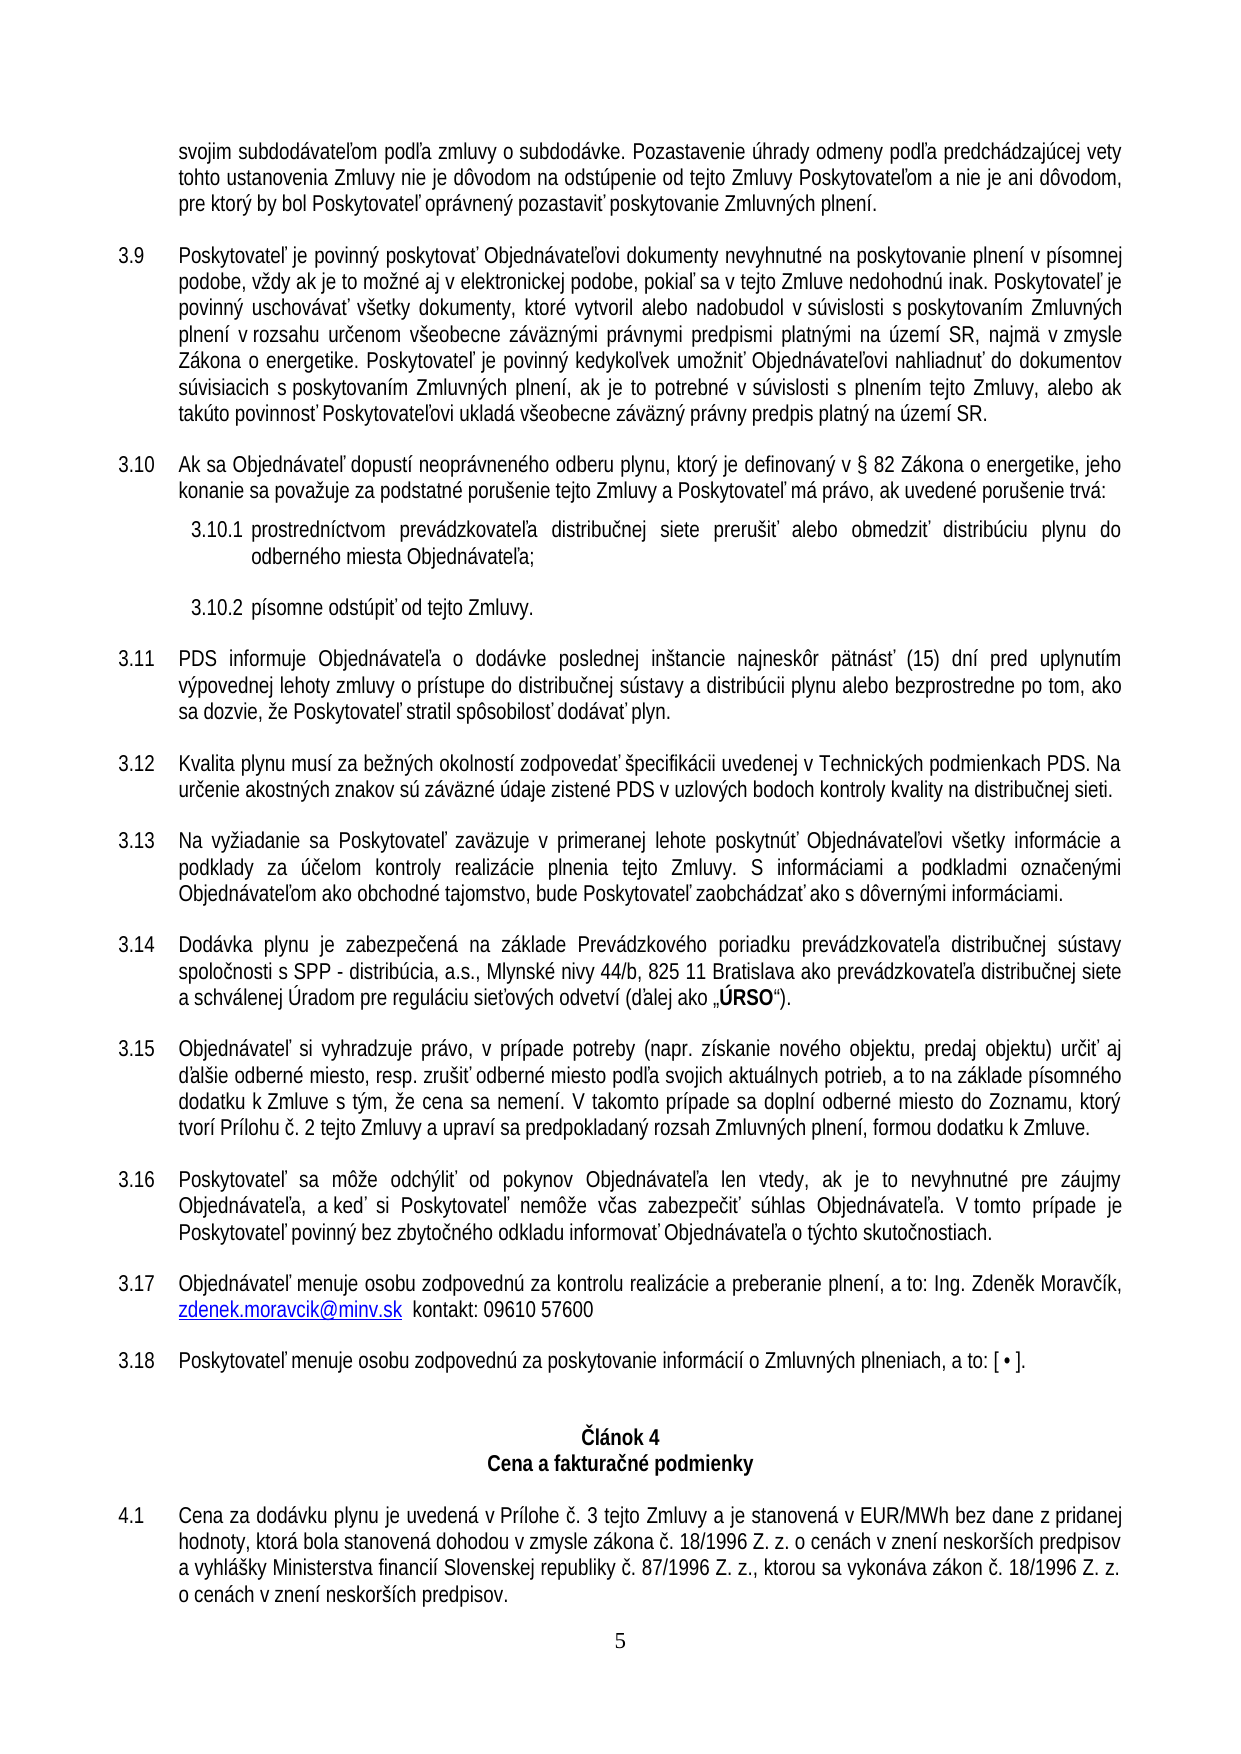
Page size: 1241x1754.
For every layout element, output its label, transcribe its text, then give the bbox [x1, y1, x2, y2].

list Poskytovateľ sa môže odchýliť od pokynov Objednávateľa len vtedy, ak je to nevyhnutné pre záujmy Objednávateľa, a keď si Poskytovateľ nemôže včas zabezpečiť súhlas Objednávateľa. V tomto prípade je Poskytovateľ povinný bez zbytočného odkladu informovať Objednávateľa o týchto skutočnostiach. [118, 1166, 1122, 1245]
list Kvalita plynu musí za bežných okolností zodpovedať špecifikácii uvedenej v Technických podmienkach PDS. Na určenie akostných znakov sú záväzné údaje zistené PDS v uzlových bodoch kontroly kvality na distribučnej sieti. [118, 749, 1122, 802]
list Poskytovateľ je povinný poskytovať Objednávateľovi dokumenty nevyhnutné na poskytovanie plnení v písomnej podobe, vždy ak je to možné aj v elektronickej podobe, pokiaľ sa v tejto Zmluve nedohodnú inak. Poskytovateľ je povinný uschovávať všetky dokumenty, ktoré vytvoril alebo nadobudol v súvislosti s poskytovaním Zmluvných plnení v rozsahu určenom všeobecne záväznými právnymi predpismi platnými na území SR, najmä v zmysle Zákona o energetike. Poskytovateľ je povinný kedykoľvek umožniť Objednávateľovi nahliadnuť do dokumentov súvisiacich s poskytovaním Zmluvných plnení, ak je to potrebné v súvislosti s plnením tejto Zmluvy, alebo ak takúto povinnosť Poskytovateľovi ukladá všeobecne záväzný právny predpis platný na území SR. [118, 242, 1122, 426]
subtitle Cena a fakturačné podmienky [118, 1450, 1122, 1477]
list písomne odstúpiť od tejto Zmluvy. [191, 594, 1122, 620]
list Objednávateľ menuje osobu zodpovednú za kontrolu realizácie a preberanie plnení, a to: Ing. Zdeněk Moravčík, zdenek.moravcik@minv.sk kontakt: 09610 57600 [118, 1270, 1122, 1322]
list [118, 138, 1122, 217]
list Cena za dodávku plynu je uvedená v Prílohe č. 3 tejto Zmluvy a je stanovená v EUR/MWh bez dane z pridanej hodnoty, ktorá bola stanovená dohodou v zmysle zákona č. 18/1996 Z. z. o cenách v znení neskorších predpisov a vyhlášky Ministerstva financií Slovenskej republiky č. 87/1996 Z. z., ktorou sa vykonáva zákon č. 18/1996 Z. z. o cenách v znení neskorších predpisov. [118, 1502, 1122, 1607]
list PDS informuje Objednávateľa o dodávke poslednej inštancie najneskôr pätnásť (15) dní pred uplynutím výpovednej lehoty zmluvy o prístupe do distribučnej sústavy a distribúcii plynu alebo bezprostredne po tom, ako sa dozvie, že Poskytovateľ stratil spôsobilosť dodávať plyn. [118, 645, 1122, 724]
list Dodávka plynu je zabezpečená na základe Prevádzkového poriadku prevádzkovateľa distribučnej sústavy spoločnosti s SPP - distribúcia, a.s., Mlynské nivy 44/b, 825 11 Bratislava ako prevádzkovateľa distribučnej siete a schválenej Úradom pre reguláciu sieťových odvetví (ďalej ako „ÚRSO“). [118, 931, 1122, 1010]
list prostredníctvom prevádzkovateľa distribučnej siete prerušiť alebo obmedziť distribúciu plynu do odberného miesta Objednávateľa; [191, 516, 1122, 569]
list Poskytovateľ menuje osobu zodpovednú za poskytovanie informácií o Zmluvných plneniach, a to: [ • ]. [118, 1347, 1122, 1374]
list Objednávateľ si vyhradzuje právo, v prípade potreby (napr. získanie nového objektu, predaj objektu) určiť aj ďalšie odberné miesto, resp. zrušiť odberné miesto podľa svojich aktuálnych potrieb, a to na základe písomného dodatku k Zmluve s tým, že cena sa nemení. V takomto prípade sa doplní odberné miesto do Zoznamu, ktorý tvorí Prílohu č. 2 tejto Zmluvy a upraví sa predpokladaný rozsah Zmluvných plnení, formou dodatku k Zmluve. [118, 1035, 1122, 1141]
list Na vyžiadanie sa Poskytovateľ zaväzuje v primeranej lehote poskytnúť Objednávateľovi všetky informácie a podklady za účelom kontroly realizácie plnenia tejto Zmluvy. S informáciami a podkladmi označenými Objednávateľom ako obchodné tajomstvo, bude Poskytovateľ zaobchádzať ako s dôvernými informáciami. [118, 827, 1122, 906]
list Ak sa Objednávateľ dopustí neoprávneného odberu plynu, ktorý je definovaný v § 82 Zákona o energetike, jeho konanie sa považuje za podstatné porušenie tejto Zmluvy a Poskytovateľ má právo, ak uvedené porušenie trvá: [118, 451, 1122, 504]
